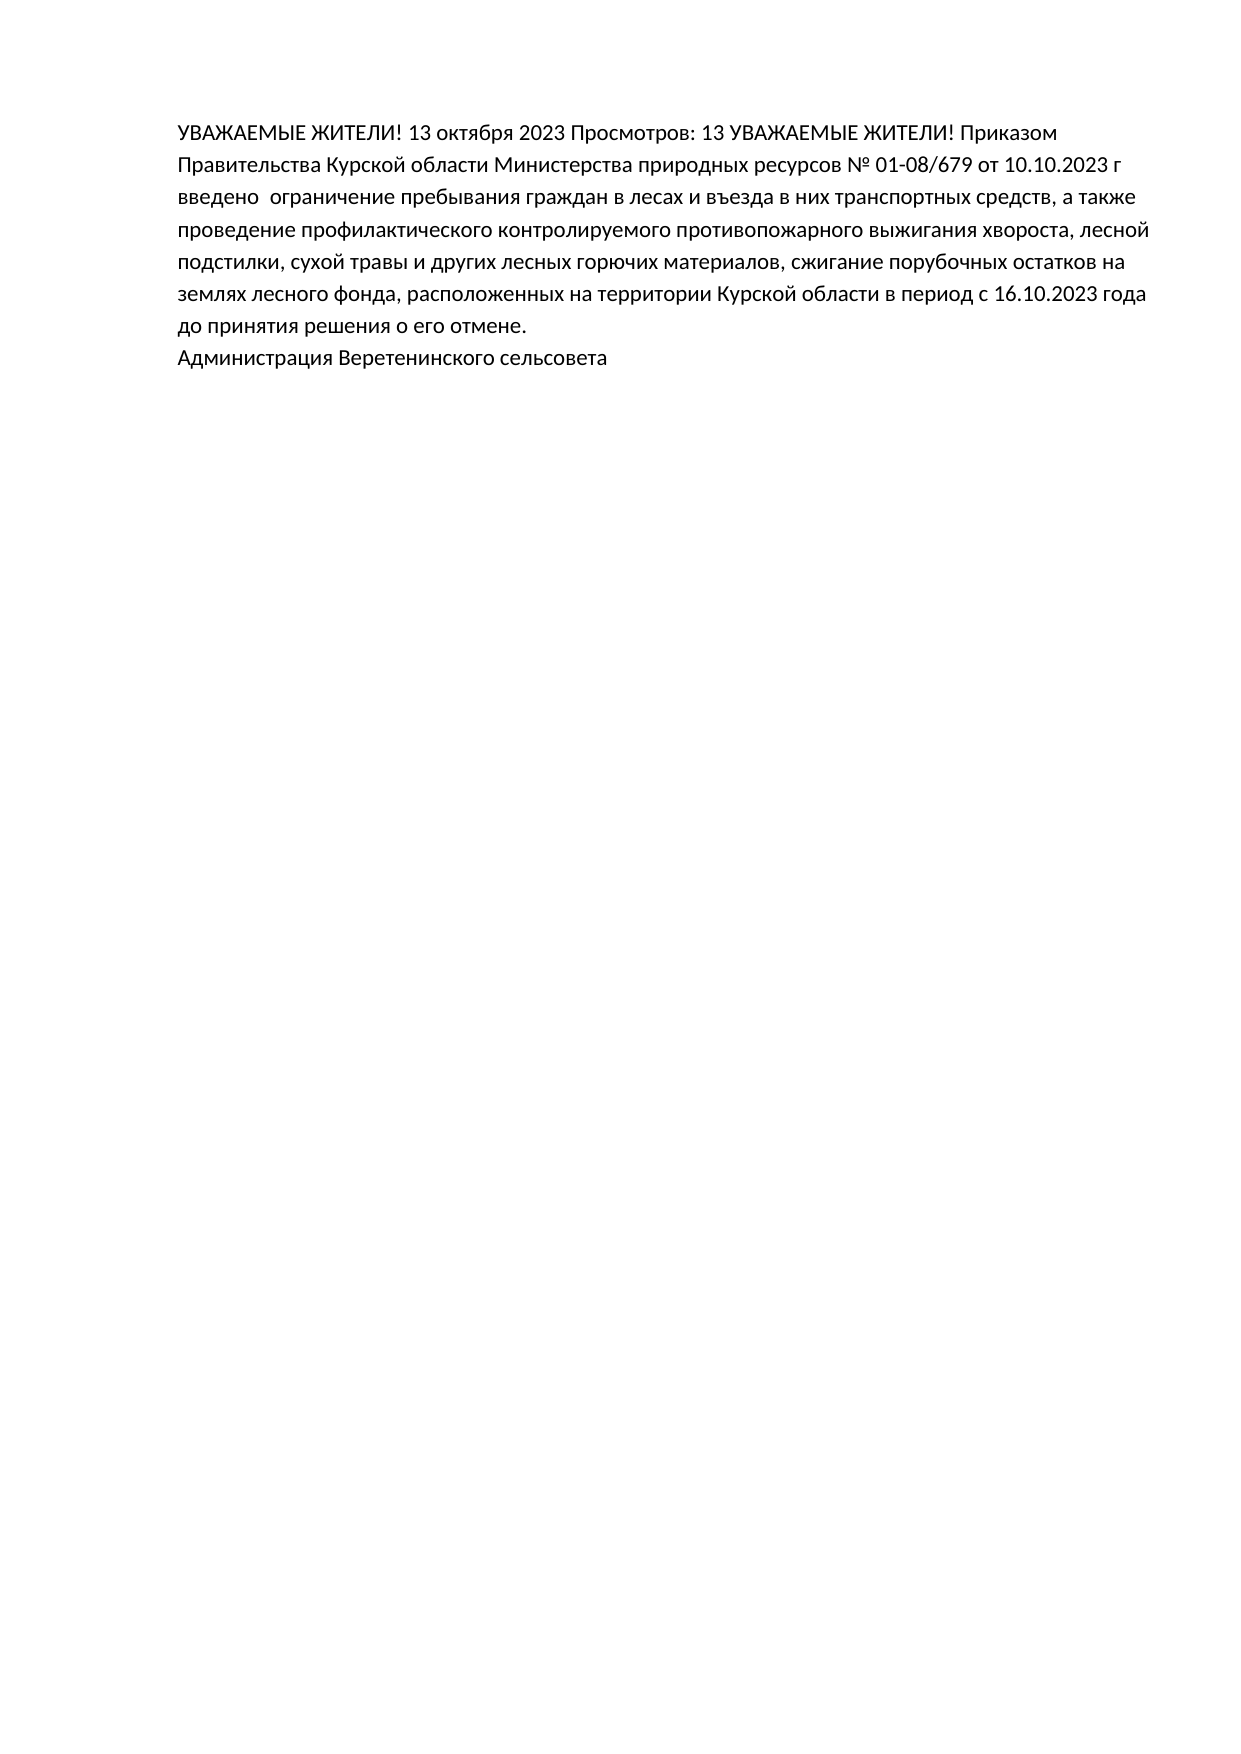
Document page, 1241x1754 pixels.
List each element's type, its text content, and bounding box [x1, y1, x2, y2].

text УВАЖАЕМЫЕ ЖИТЕЛИ! 13 октября 2023 Просмотров: 13 УВАЖАЕМЫЕ ЖИТЕЛИ! Приказом Правительства Курской области Министерства природных ресурсов № 01-08/679 от 10.10.2023 г введено ограничение пребывания граждан в лесах и въезда в них транспортных средств, а также проведение профилактического контролируемого противопожарного выжигания хвороста, лесной подстилки, сухой травы и других лесных горючих материалов, сжигание порубочных остатков на землях лесного фонда, расположенных на территории Курской области в период с 16.10.2023 года до принятия решения о его отмене. Администрация Веретенинского сельсовета [177, 118, 1152, 371]
